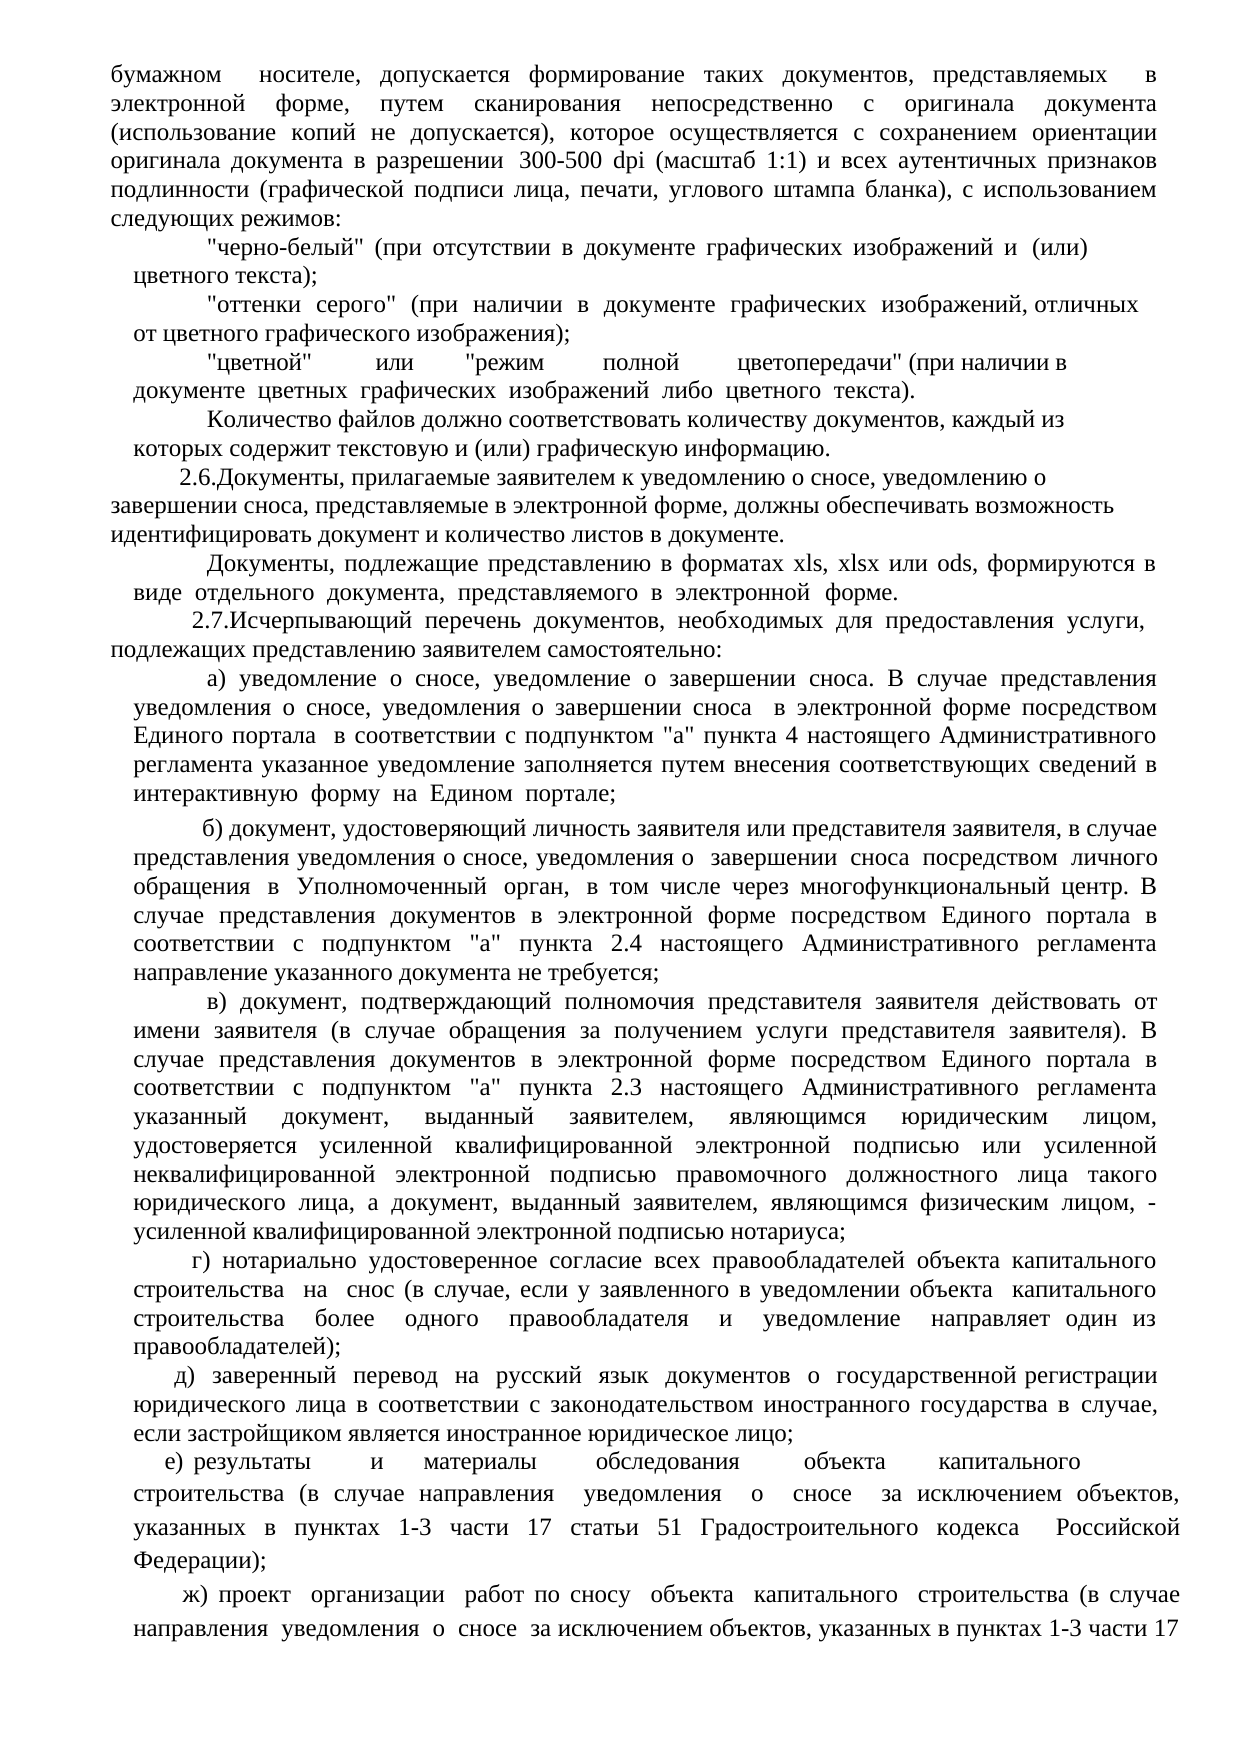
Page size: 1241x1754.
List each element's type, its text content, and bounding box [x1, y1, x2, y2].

text г) нотариально удостоверенное согласие всех правообладателей объекта капитального строительства на снос (в случае, если у заявленного в уведомлении объекта капитального строительства более одного правообладателя и уведомление направляет один из правообладателей); [133, 1245, 1157, 1360]
text 2.7.Исчерпывающий перечень документов, необходимых для предоставления услуги, подлежащих представлению заявителем самостоятельно: [110, 605, 1157, 663]
text "оттенки серого" (при наличии в документе графических изображений, отличных от цветного графического изображения); [133, 289, 1157, 347]
text строительства (в случае направления уведомления о сносе за исключением объектов, указанных в пунктах 1-3 части 17 статьи 51 Градостроительного кодекса Российской Федерации); [133, 1475, 1181, 1576]
text "черно-белый" (при отсутствии в документе графических изображений и (или) цветного текста); [133, 232, 1157, 289]
text "цветной" или "режим полной цветопередачи" (при наличии в документе цветных графических изображений либо цветного текста). [133, 347, 1157, 404]
text Документы, подлежащие представлению в форматах xls, xlsx или ods, формируются в виде отдельного документа, представляемого в электронной форме. [133, 548, 1157, 605]
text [133, 1576, 1181, 1643]
text б) документ, удостоверяющий личность заявителя или представителя заявителя, в случае представления уведомления о сносе, уведомления о завершении сноса посредством личного обращения в Уполномоченный орган, в том числе через многофункциональный центр. В случае представления документов в электронной форме посредством Единого портала в соответствии с подпунктом "а" пункта 2.4 настоящего Административного регламента направление указанного документа не требуется; [133, 813, 1158, 986]
text е) результаты и материалы обследования объекта капитального [133, 1446, 1158, 1475]
text в) документ, подтверждающий полномочия представителя заявителя действовать от имени заявителя (в случае обращения за получением услуги представителя заявителя). В случае представления документов в электронной форме посредством Единого портала в соответствии с подпунктом "а" пункта 2.3 настоящего Административного регламента указанный документ, выданный заявителем, являющимся юридическим лицом, удостоверяется усиленной квалифицированной электронной подписью или усиленной неквалифицированной электронной подписью правомочного должностного лица такого юридического лица, а документ, выданный заявителем, являющимся физическим лицом, - усиленной квалифицированной электронной подписью нотариуса; [133, 986, 1158, 1245]
text а) уведомление о сносе, уведомление о завершении сноса. В случае представления уведомления о сносе, уведомления о завершении сноса в электронной форме посредством Единого портала в соответствии с подпунктом "а" пункта 4 настоящего Административного регламента указанное уведомление заполняется путем внесения соответствующих сведений в интерактивную форму на Едином портале; [133, 663, 1158, 807]
text 2.6.Документы, прилагаемые заявителем к уведомлению о сносе, уведомлению о завершении сноса, представляемые в электронной форме, должны обеспечивать возможность идентифицировать документ и количество листов в документе. [110, 462, 1158, 548]
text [110, 59, 1158, 232]
text Количество файлов должно соответствовать количеству документов, каждый из которых содержит текстовую и (или) графическую информацию. [133, 404, 1157, 462]
text д) заверенный перевод на русский язык документов о государственной регистрации юридического лица в соответствии с законодательством иностранного государства в случае, если застройщиком является иностранное юридическое лицо; [133, 1360, 1158, 1446]
